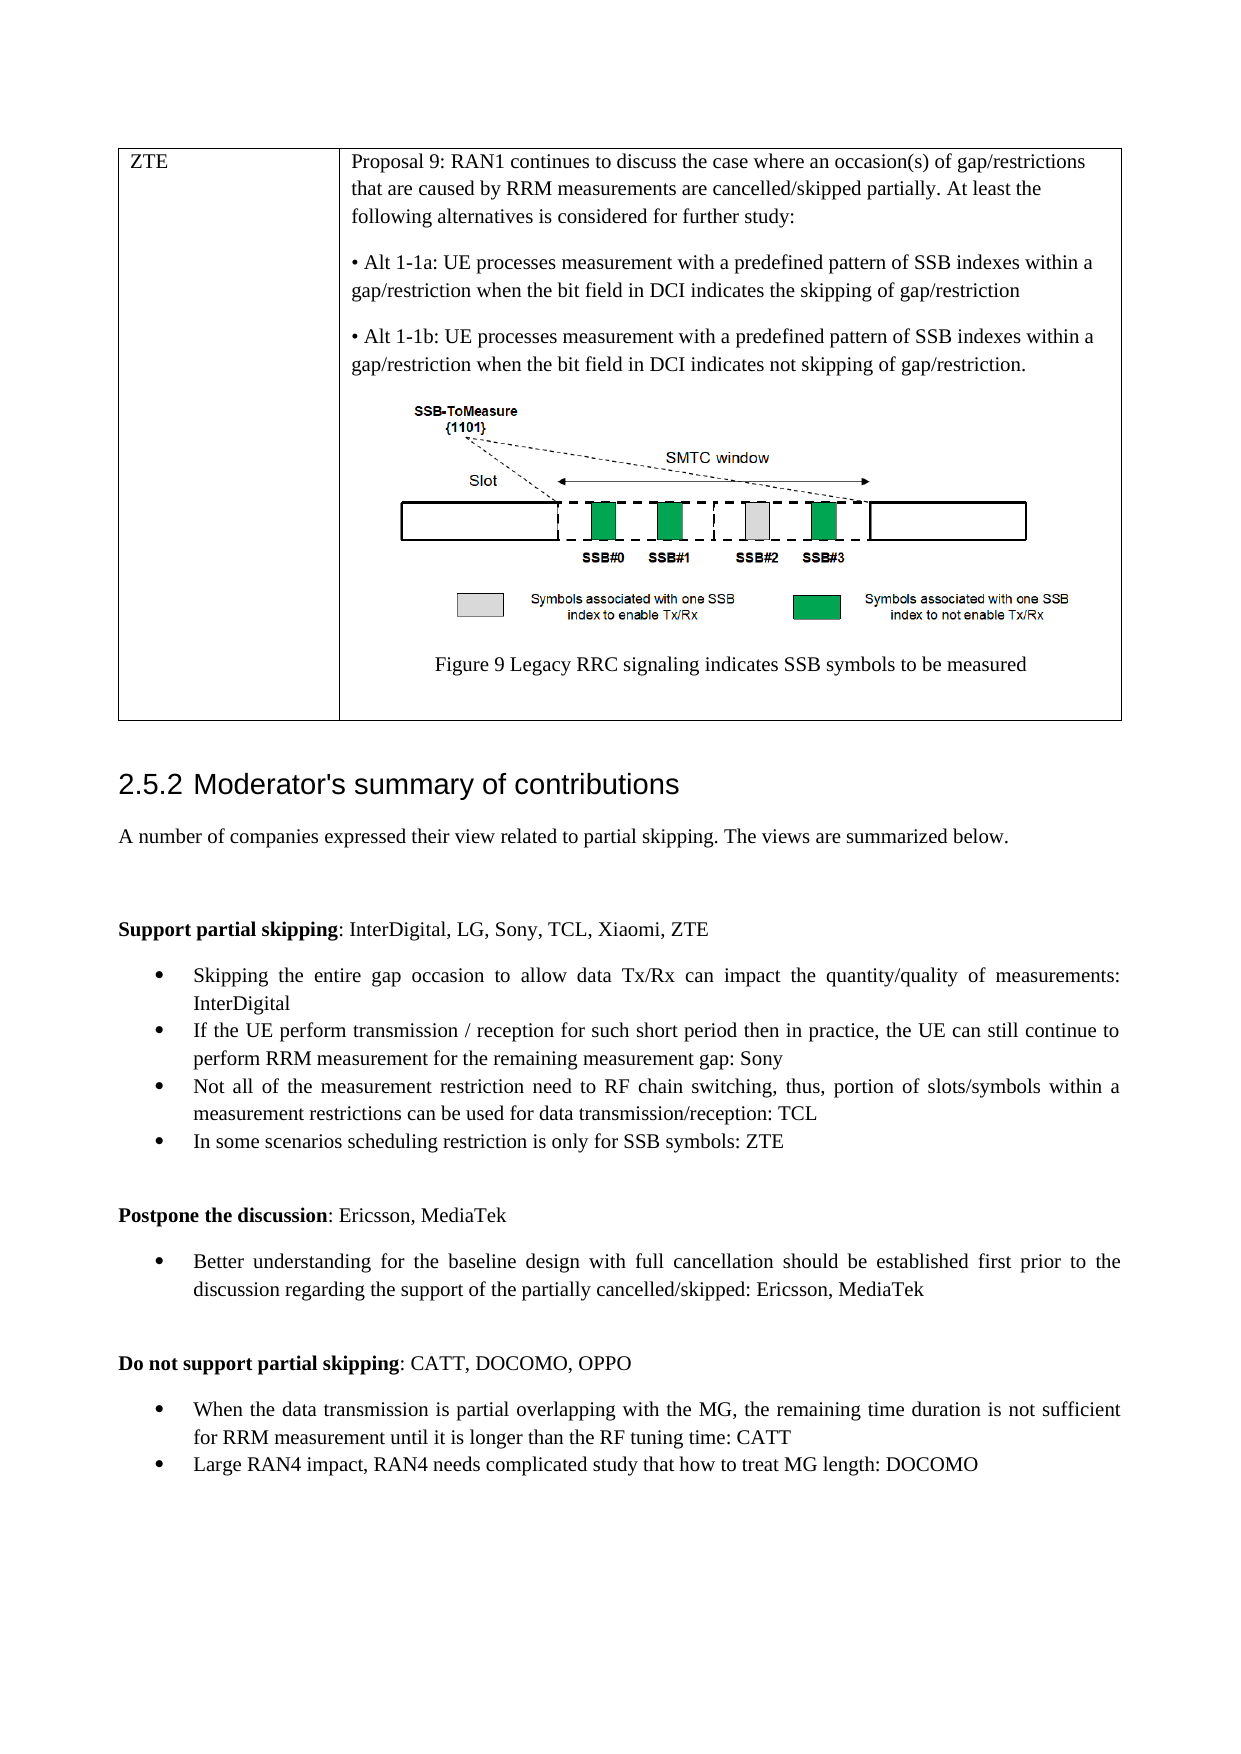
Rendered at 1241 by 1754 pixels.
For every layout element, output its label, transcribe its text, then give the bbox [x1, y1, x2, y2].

list Better understanding for the baseline design with full cancellation should be established first prior to the discussion regarding the support of the partially cancelled/skipped: Ericsson, MediaTek [156, 1249, 1122, 1301]
list Not all of the measurement restriction need to RF chain switching, thus, portion of slots/symbols within a measurement restrictions can be used for data transmission/reception: TCL [156, 1074, 1122, 1125]
text Support partial skipping: InterDigital, LG, Sony, TCL, Xiaomi, ZTE [118, 917, 1122, 941]
list If the UE perform transmission / reception for such short period then in practice, the UE can still continue to perform RRM measurement for the remaining measurement gap: Sony [156, 1018, 1122, 1070]
table_cell Proposal 9: RAN1 continues to discuss the case where an occasion(s) of gap/restrictions that are caused by RRM measurements are cancelled/skipped partially. At least the following alternatives is considered for further study: • Alt 1-1a: UE processes measurement with a predefined pattern of SSB indexes within a gap/restriction when the bit field in DCI indicates the skipping of gap/restriction • Alt 1-1b: UE processes measurement with a predefined pattern of SSB indexes within a gap/restriction when the bit field in DCI indicates not skipping of gap/restriction. Figure 9 Legacy RRC signaling indicates SSB symbols to be measured [340, 149, 1121, 719]
text Postpone the discussion: Ericsson, MediaTek [118, 1203, 1122, 1227]
table_cell ZTE [119, 149, 339, 719]
text Do not support partial skipping: CATT, DOCOMO, OPPO [118, 1351, 1122, 1375]
subtitle Moderator's summary of contributions [118, 767, 1122, 800]
list Skipping the entire gap occasion to allow data Tx/Rx can impact the quantity/quality of measurements: InterDigital [156, 963, 1122, 1015]
list When the data transmission is partial overlapping with the MG, the remaining time duration is not sufficient for RRM measurement until it is longer than the RF tuning time: CATT [156, 1397, 1122, 1449]
list Large RAN4 impact, RAN4 needs complicated study that how to treat MG length: DOCOMO [156, 1452, 1122, 1476]
picture [381, 398, 1080, 636]
text A number of companies expressed their view related to partial skipping. The views are summarized below. [118, 824, 1122, 848]
list In some scenarios scheduling restriction is only for SSB symbols: ZTE [156, 1129, 1122, 1153]
